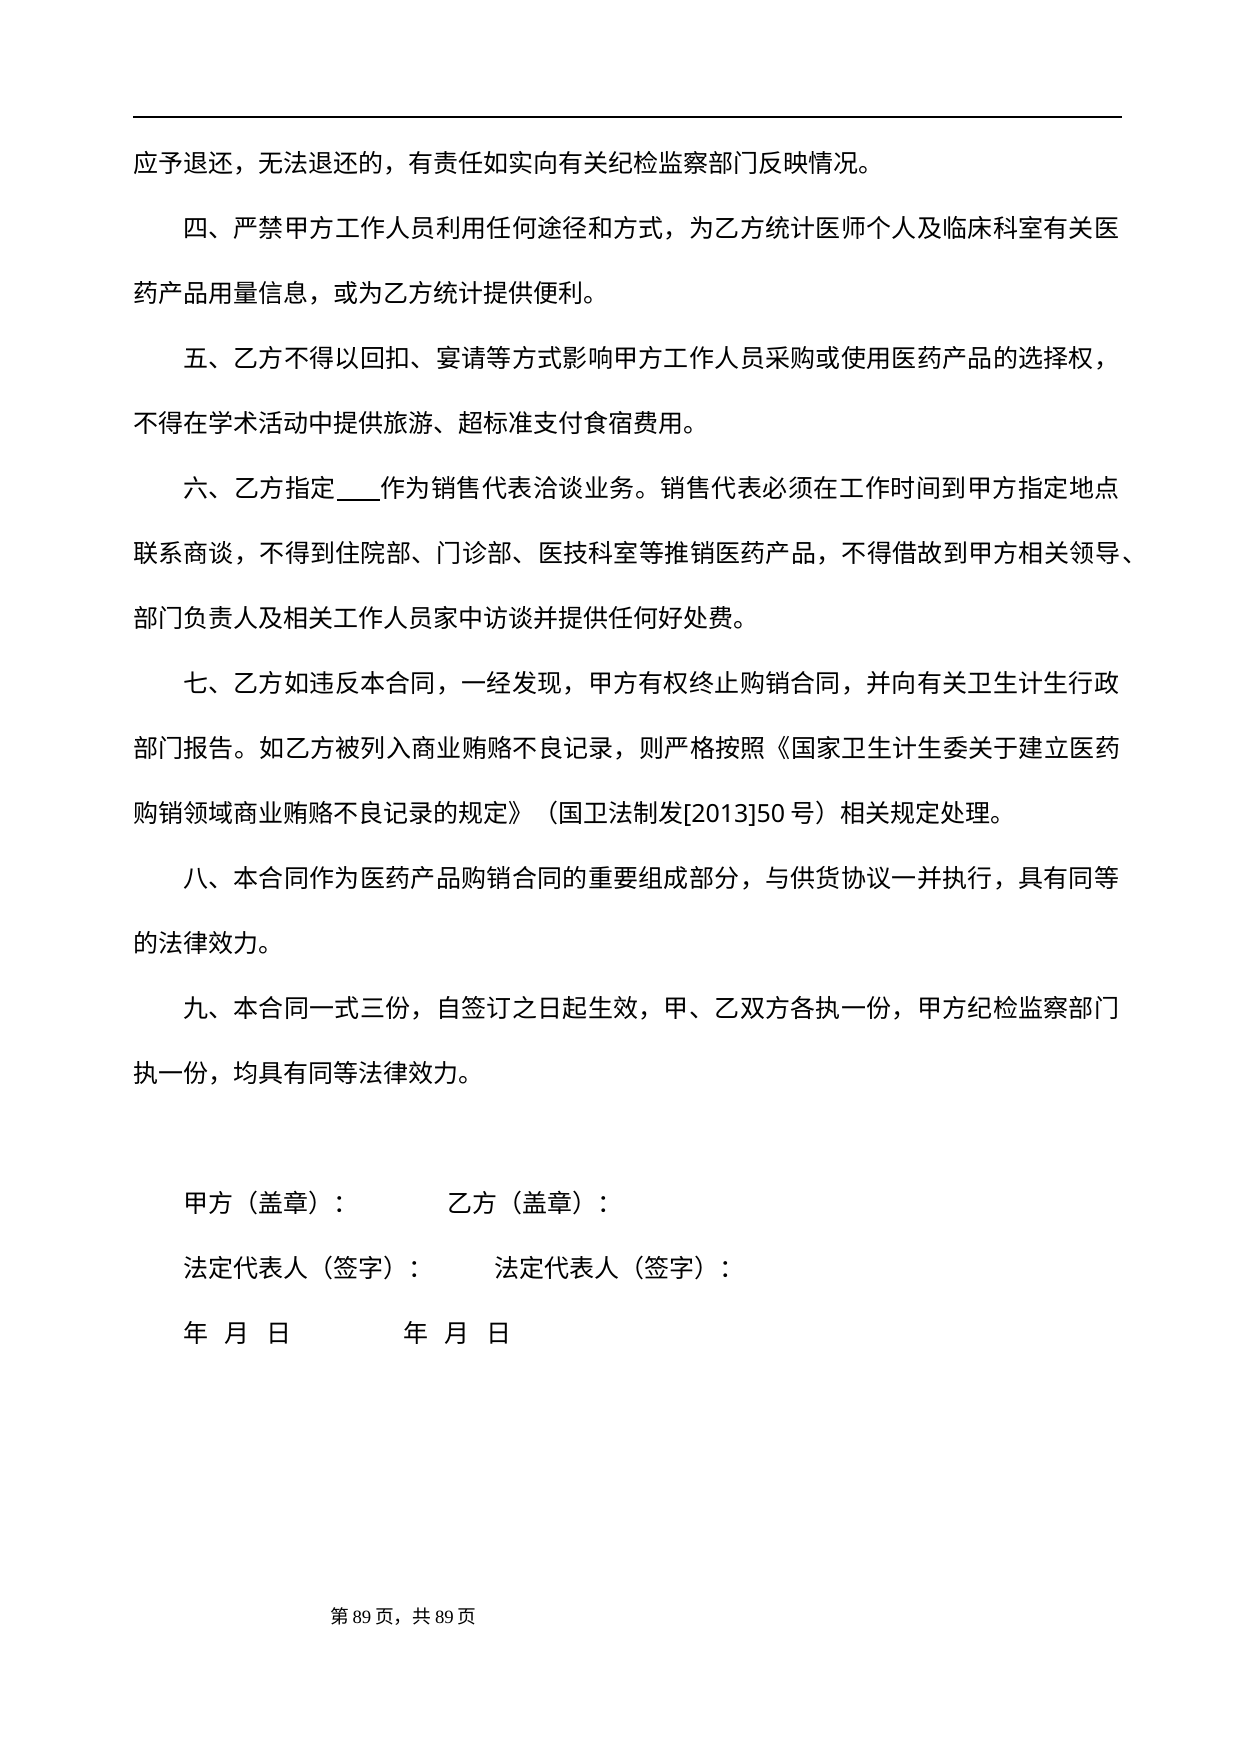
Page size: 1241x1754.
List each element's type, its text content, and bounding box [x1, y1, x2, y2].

text 六、乙方指定 作为销售代表洽谈业务。销售代表必须在工作时间到甲方指定地点联系商谈，不得到住院部、门诊部、医技科室等推销医药产品，不得借故到甲方相关领导、部门负责人及相关工作人员家中访谈并提供任何好处费。 [133, 454, 1122, 649]
text 年 月 日 年 月 日 [133, 1299, 1122, 1364]
text 法定代表人（签字）： 法定代表人（签字）： [133, 1234, 1122, 1299]
text 七、乙方如违反本合同，一经发现，甲方有权终止购销合同，并向有关卫生计生行政部门报告。如乙方被列入商业贿赂不良记录，则严格按照《国家卫生计生委关于建立医药购销领域商业贿赂不良记录的规定》（国卫法制发[2013]50号）相关规定处理。 [133, 649, 1122, 844]
text 八、本合同作为医药产品购销合同的重要组成部分，与供货协议一并执行，具有同等的法律效力。 [133, 844, 1122, 974]
text 九、本合同一式三份，自签订之日起生效，甲、乙双方各执一份，甲方纪检监察部门执一份，均具有同等法律效力。 [133, 974, 1122, 1104]
text 五、乙方不得以回扣、宴请等方式影响甲方工作人员采购或使用医药产品的选择权，不得在学术活动中提供旅游、超标准支付食宿费用。 [133, 324, 1122, 454]
text 四、严禁甲方工作人员利用任何途径和方式，为乙方统计医师个人及临床科室有关医药产品用量信息，或为乙方统计提供便利。 [133, 194, 1122, 324]
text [133, 129, 1122, 194]
text 甲方（盖章）： 乙方（盖章）： [133, 1169, 1122, 1234]
